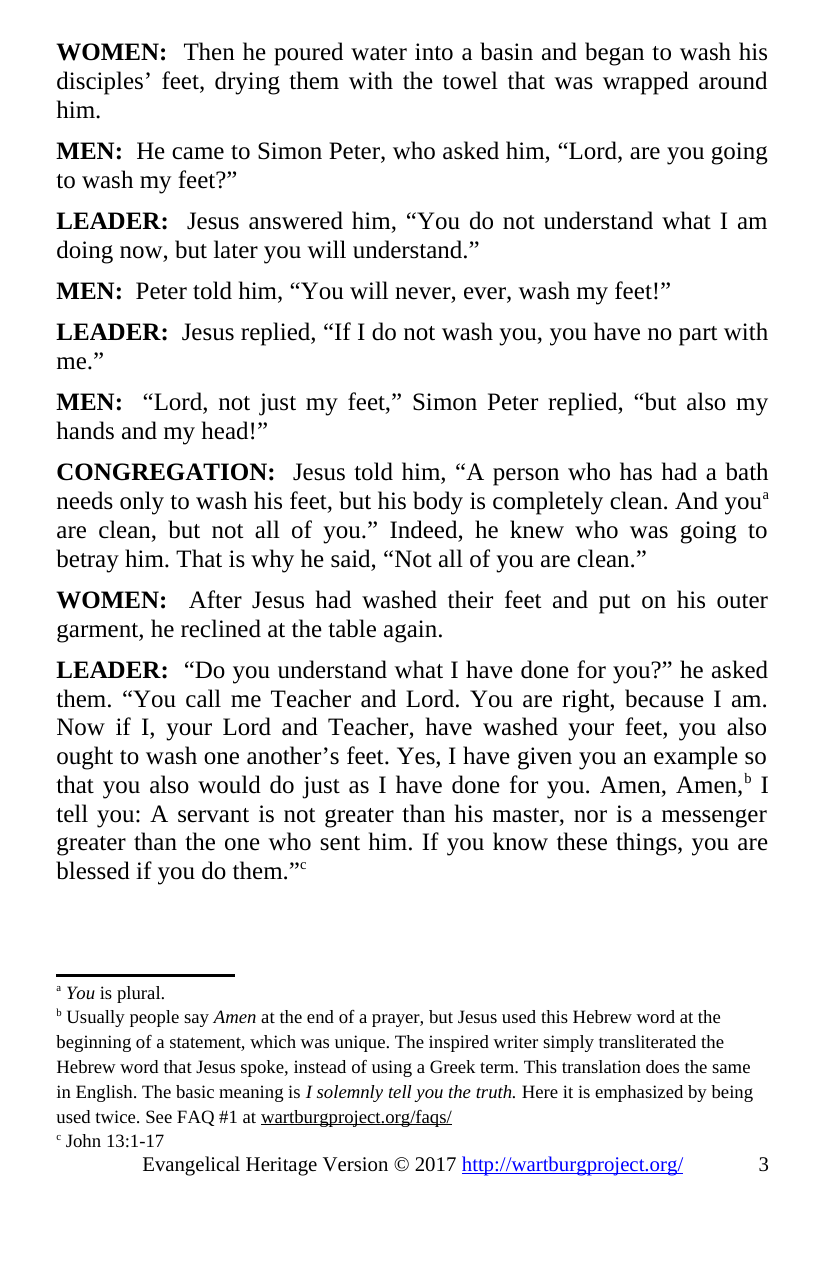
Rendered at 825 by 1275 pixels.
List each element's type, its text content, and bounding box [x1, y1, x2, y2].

text WOMEN: After Jesus had washed their feet and put on his outer garment, he reclined at the table again. [56, 585, 769, 642]
text LEADER: “Do you understand what I have done for you?” he asked them. “You call me Teacher and Lord. You are right, because I am. Now if I, your Lord and Teacher, have washed your feet, you also ought to wash one another’s feet. Yes, I have given you an example so that you also would do just as I have done for you. Amen, Amen, I tell you: A servant is not greater than his master, nor is a messenger greater than the one who sent him. If you know these things, you are blessed if you do them.” [56, 655, 769, 885]
text LEADER: Jesus answered him, “You do not understand what I am doing now, but later you will understand.” [56, 206, 769, 264]
text MEN: “Lord, not just my feet,” Simon Peter replied, “but also my hands and my head!” [56, 387, 769, 445]
text WOMEN: Then he poured water into a basin and began to wash his disciples’ feet, drying them with the towel that was wrapped around him. [56, 37, 769, 124]
text MEN: Peter told him, “You will never, ever, wash my feet!” [56, 276, 769, 305]
text CONGREGATION: Jesus told him, “A person who has had a bath needs only to wash his feet, but his body is completely clean. And you are clean, but not all of you.” Indeed, he knew who was going to betray him. That is why he said, “Not all of you are clean.” [56, 457, 769, 572]
text MEN: He came to Simon Peter, who asked him, “Lord, are you going to wash my feet?” [56, 136, 769, 194]
text LEADER: Jesus replied, “If I do not wash you, you have no part with me.” [56, 317, 769, 375]
